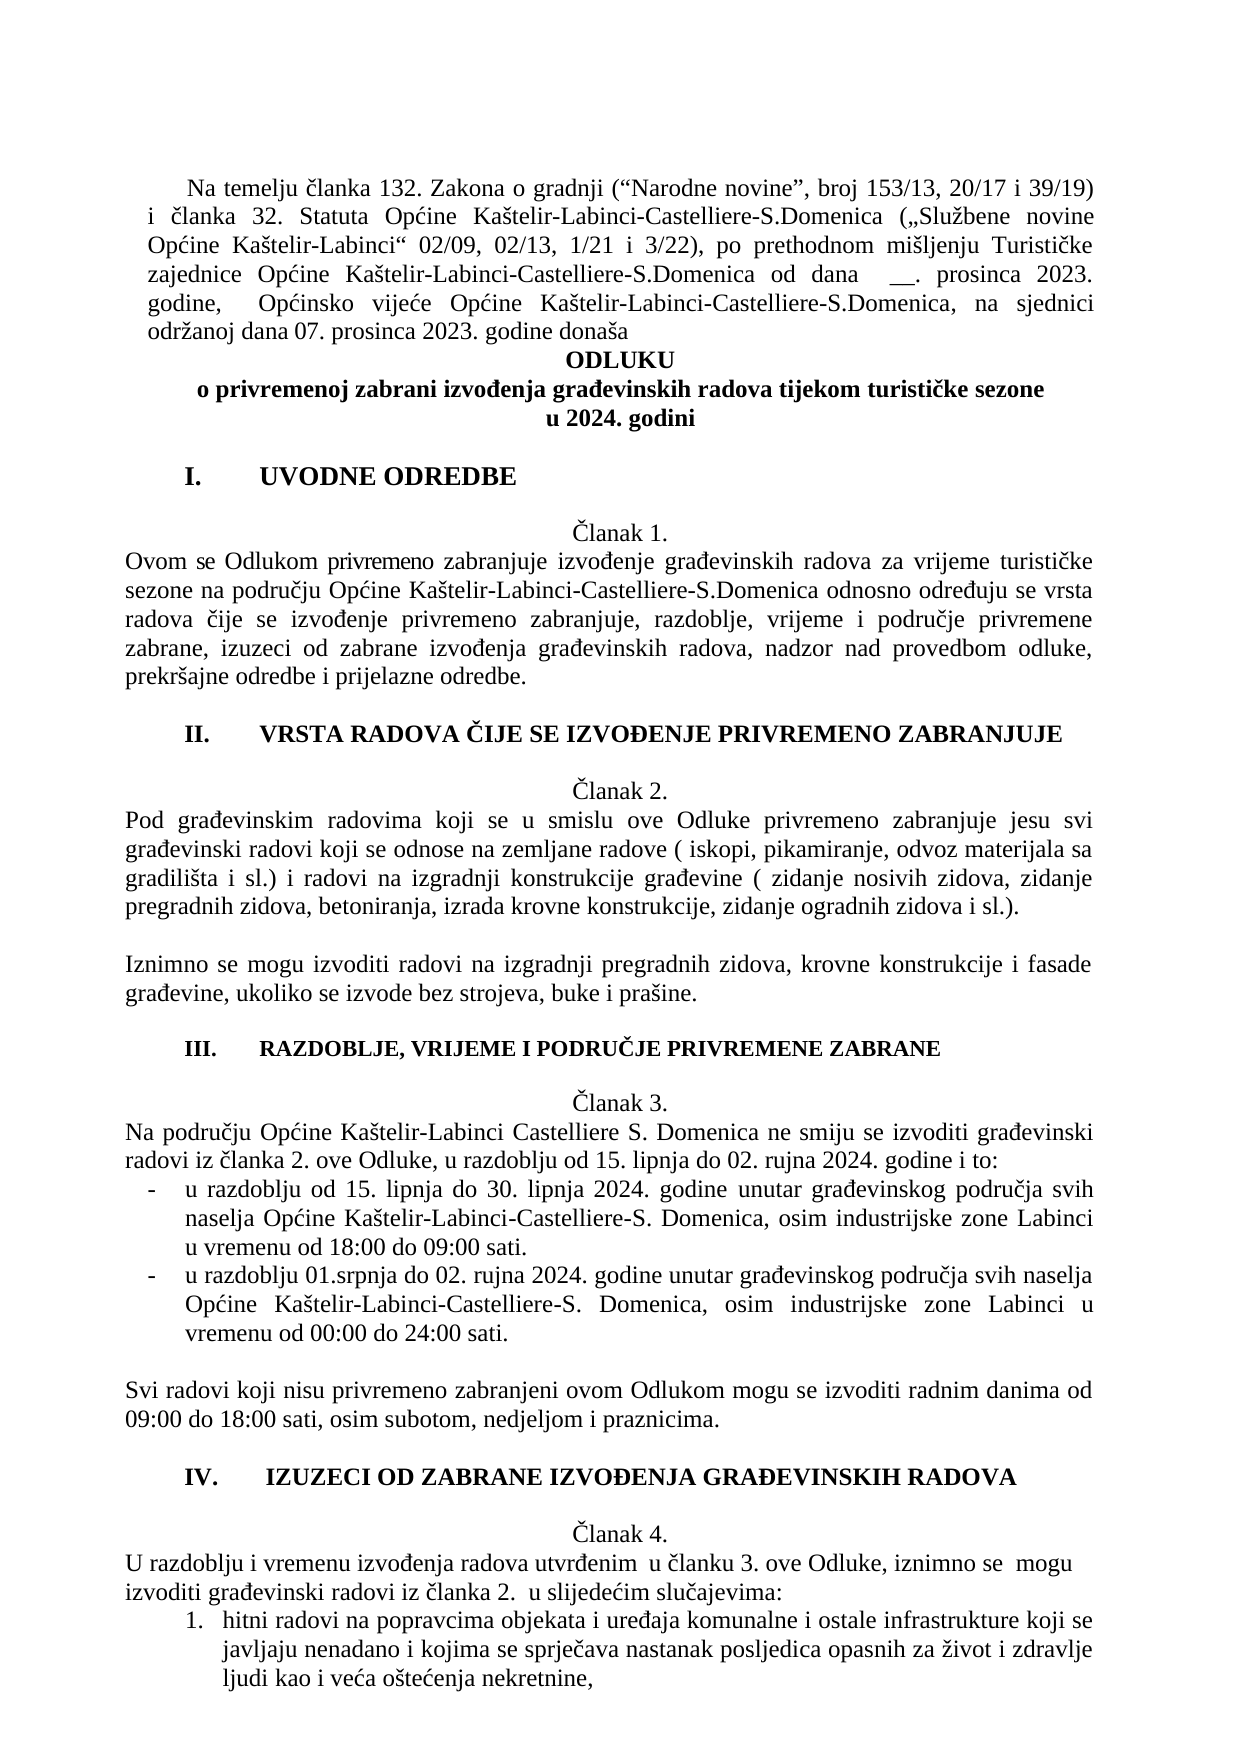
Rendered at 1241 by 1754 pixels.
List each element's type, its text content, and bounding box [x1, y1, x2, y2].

text U razdoblju i vremenu izvođenja radova utvrđenim u članku 3. ove Odluke, iznimno se mogu izvoditi građevinski radovi iz članka 2. u slijedećim slučajevima: [125, 1548, 1093, 1605]
text Članak 4. [572, 1519, 1105, 1548]
text Ovom se Odlukom privremeno zabranjuje izvođenje građevinskih radova za vrijeme turističke sezone na području Općine Kaštelir-Labinci-Castelliere-S.Domenica odnosno određuju se vrsta radova čije se izvođenje privremeno zabranjuje, razdoblje, vrijeme i područje privremene zabrane, izuzeci od zabrane izvođenja građevinskih radova, nadzor nad provedbom odluke, prekršajne odredbe i prijelazne odredbe. [125, 546, 1093, 690]
title o privremenoj zabrani izvođenja građevinskih radova tijekom turističke sezone u 2024. godini [187, 374, 1053, 431]
list u razdoblju 01.srpnja do 02. rujna 2024. godine unutar građevinskog područja svih naselja Općine Kaštelir-Labinci-Castelliere-S. Domenica, osim industrijske zone Labinci u vremenu od 00:00 do 24:00 sati. [147, 1260, 1094, 1347]
text Pod građevinskim radovima koji se u smislu ove Odluke privremeno zabranjuje jesu svi građevinski radovi koji se odnose na zemljane radove ( iskopi, pikamiranje, odvoz materijala sa gradilišta i sl.) i radovi na izgradnji konstrukcije građevine ( zidanje nosivih zidova, zidanje pregradnih zidova, betoniranja, izrada krovne konstrukcije, zidanje ogradnih zidova i sl.). [125, 805, 1093, 920]
title ODLUKU [187, 345, 1053, 374]
text Članak 1. [572, 518, 1105, 546]
text Članak 3. [572, 1088, 1105, 1117]
text Na temelju članka 132. Zakona o gradnji (“Narodne novine”, broj 153/13, 20/17 i 39/19) i članka 32. Statuta Općine Kaštelir-Labinci-Castelliere-S.Domenica („Službene novine Općine Kaštelir-Labinci“ 02/09, 02/13, 1/21 i 3/22), po prethodnom mišljenju Turističke zajednice Općine Kaštelir-Labinci-Castelliere-S.Domenica od dana __. prosinca 2023. godine, Općinsko vijeće Općine Kaštelir-Labinci-Castelliere-S.Domenica, na sjednici održanoj dana 07. prosinca 2023. godine donaša [147, 173, 1094, 345]
text Svi radovi koji nisu privremeno zabranjeni ovom Odlukom mogu se izvoditi radnim danima od 09:00 do 18:00 sati, osim subotom, nedjeljom i praznicima. [125, 1375, 1094, 1433]
text Članak 2. [572, 776, 1105, 805]
text Iznimno se mogu izvoditi radovi na izgradnji pregradnih zidova, krovne konstrukcije i fasade građevine, ukoliko se izvode bez strojeva, buke i prašine. [125, 949, 1093, 1006]
text Na području Općine Kaštelir-Labinci Castelliere S. Domenica ne smiju se izvoditi građevinski radovi iz članka 2. ove Odluke, u razdoblju od 15. lipnja do 02. rujna 2024. godine i to: [125, 1117, 1094, 1174]
list u razdoblju od 15. lipnja do 30. lipnja 2024. godine unutar građevinskog područja svih naselja Općine Kaštelir-Labinci-Castelliere-S. Domenica, osim industrijske zone Labinci u vremenu od 18:00 do 09:00 sati. [147, 1174, 1094, 1260]
list hitni radovi na popravcima objekata i uređaja komunalne i ostale infrastrukture koji se javljaju nenadano i kojima se sprječava nastanak posljedica opasnih za život i zdravlje ljudi kao i veća oštećenja nekretnine, [185, 1605, 1094, 1692]
list UVODNE ODREDBE [184, 460, 1105, 491]
list VRSTA RADOVA ČIJE SE IZVOĐENJE PRIVREMENO ZABRANJUJE [184, 719, 1093, 748]
list IZUZECI OD ZABRANE IZVOĐENJA GRAĐEVINSKIH RADOVA [184, 1462, 1105, 1490]
list RAZDOBLJE, VRIJEME I PODRUČJE PRIVREMENE ZABRANE [184, 1035, 1105, 1062]
